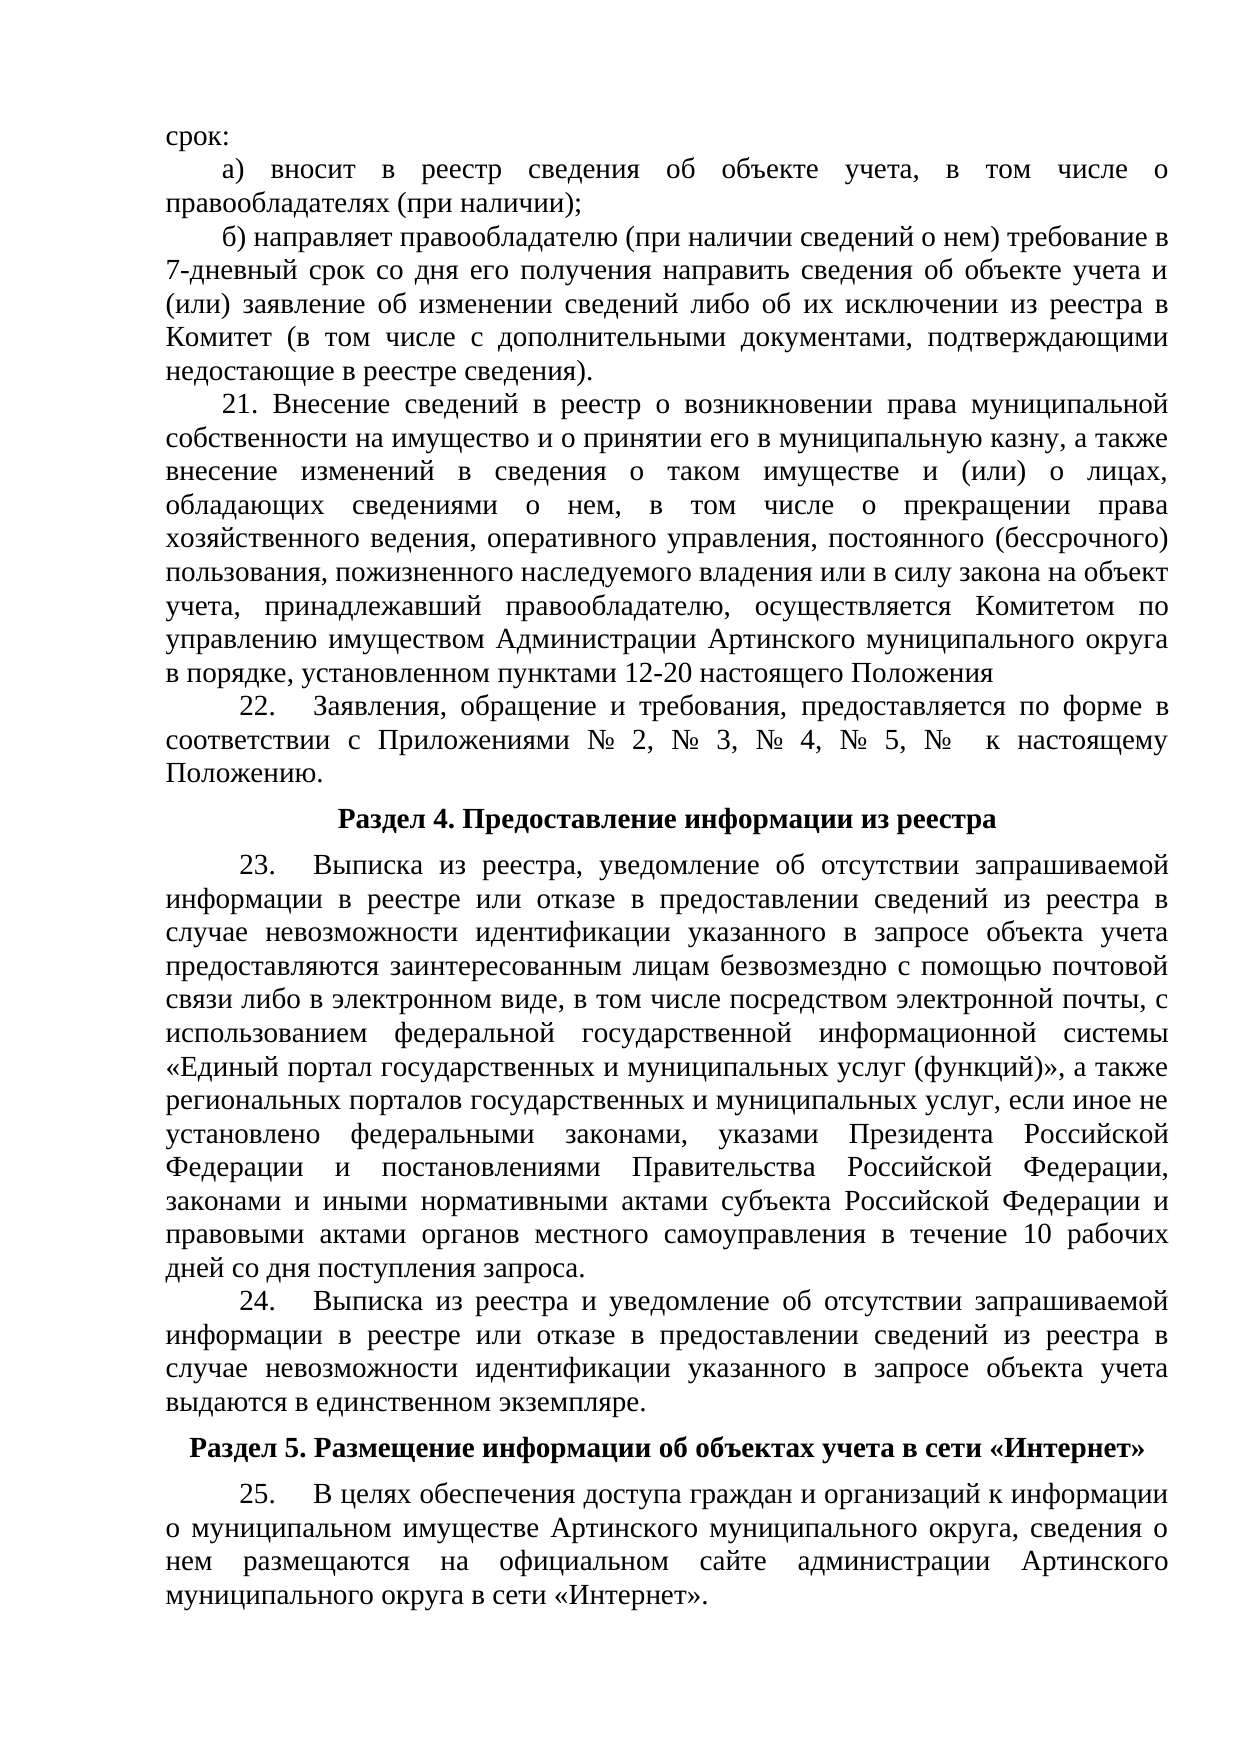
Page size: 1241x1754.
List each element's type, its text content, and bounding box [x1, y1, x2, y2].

list Заявления, обращение и требования, предоставляется по форме в соответствии с Приложениями № 2, № 3, № 4, № 5, № к настоящему Положению. [165, 688, 1169, 789]
text Раздел 5. Размещение информации об объектах учета в сети «Интернет» [165, 1430, 1169, 1464]
text б) направляет правообладателю (при наличии сведений о нем) требование в 7-дневный срок со дня его получения направить сведения об объекте учета и (или) заявление об изменении сведений либо об их исключении из реестра в Комитет (в том числе с дополнительными документами, подтверждающими недостающие в реестре сведения). [165, 219, 1169, 386]
list Выписка из реестра, уведомление об отсутствии запрашиваемой информации в реестре или отказе в предоставлении сведений из реестра в случае невозможности идентификации указанного в запросе объекта учета предоставляются заинтересованным лицам безвозмездно с помощью почтовой связи либо в электронном виде, в том числе посредством электронной почты, с использованием федеральной государственной информационной системы «Единый портал государственных и муниципальных услуг (функций)», а также региональных порталов государственных и муниципальных услуг, если иное не установлено федеральными законами, указами Президента Российской Федерации и постановлениями Правительства Российской Федерации, законами и иными нормативными актами субъекта Российской Федерации и правовыми актами органов местного самоуправления в течение 10 рабочих дней со дня поступления запроса. [165, 847, 1169, 1283]
text а) вносит в реестр сведения об объекте учета, в том числе о правообладателях (при наличии); [165, 152, 1169, 219]
text 21. Внесение сведений в реестр о возникновении права муниципальной собственности на имущество и о принятии его в муниципальную казну, а также внесение изменений в сведения о таком имуществе и (или) о лицах, обладающих сведениями о нем, в том числе о прекращении права хозяйственного ведения, оперативного управления, постоянного (бессрочного) пользования, пожизненного наследуемого владения или в силу закона на объект учета, принадлежавший правообладателю, осуществляется Комитетом по управлению имуществом Администрации Артинского муниципального округа в порядке, установленном пунктами 12-20 настоящего Положения [165, 386, 1169, 688]
title Раздел 4. Предоставление информации из реестра [165, 801, 1169, 835]
list В целях обеспечения доступа граждан и организаций к информации о муниципальном имуществе Артинского муниципального округа, сведения о нем размещаются на официальном сайте администрации Артинского муниципального округа в сети «Интернет». [165, 1476, 1169, 1610]
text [165, 118, 1169, 152]
list Выписка из реестра и уведомление об отсутствии запрашиваемой информации в реестре или отказе в предоставлении сведений из реестра в случае невозможности идентификации указанного в запросе объекта учета выдаются в единственном экземпляре. [165, 1283, 1169, 1418]
